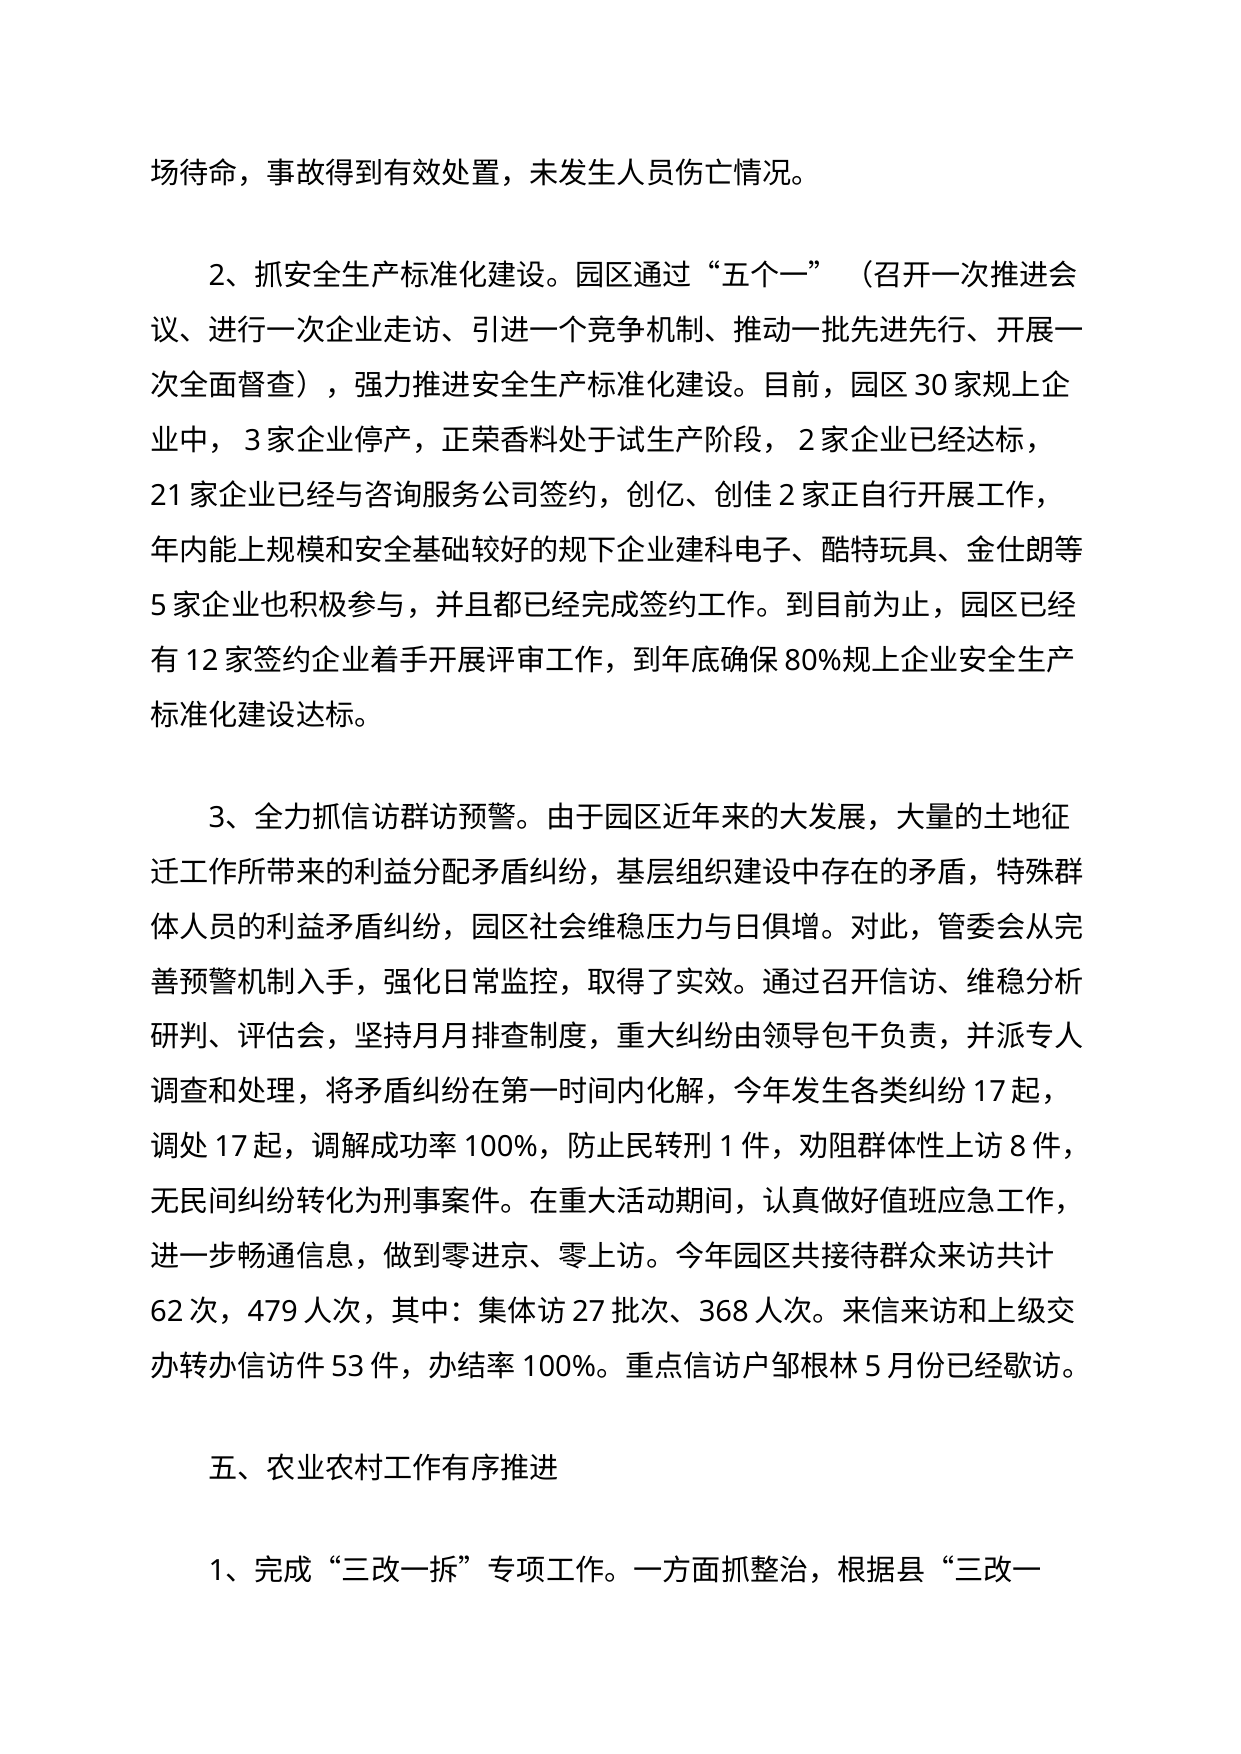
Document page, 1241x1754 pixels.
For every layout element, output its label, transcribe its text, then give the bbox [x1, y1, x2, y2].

text 五、农业农村工作有序推进 [150, 1445, 1090, 1487]
text 2、抓安全生产标准化建设。园区通过“五个一” （召开一次推进会议、进行一次企业走访、引进一个竞争机制、推动一批先进先行、开展一次全面督查），强力推进安全生产标准化建设。目前，园区30家规上企业中， 3家企业停产，正荣香料处于试生产阶段， 2家企业已经达标， 21家企业已经与咨询服务公司签约，创亿、创佳2家正自行开展工作，年内能上规模和安全基础较好的规下企业建科电子、酷特玩具、金仕朗等5家企业也积极参与，并且都已经完成签约工作。到目前为止，园区已经有12家签约企业着手开展评审工作，到年底确保80%规上企业安全生产标准化建设达标。 [150, 252, 1090, 734]
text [150, 150, 1090, 192]
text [150, 1546, 1090, 1589]
text 3、全力抓信访群访预警。由于园区近年来的大发展，大量的土地征迁工作所带来的利益分配矛盾纠纷，基层组织建设中存在的矛盾，特殊群体人员的利益矛盾纠纷，园区社会维稳压力与日俱增。对此，管委会从完善预警机制入手，强化日常监控，取得了实效。通过召开信访、维稳分析研判、评估会，坚持月月排查制度，重大纠纷由领导包干负责，并派专人调查和处理，将矛盾纠纷在第一时间内化解，今年发生各类纠纷17起，调处17起，调解成功率100%，防止民转刑1件，劝阻群体性上访8件，无民间纠纷转化为刑事案件。在重大活动期间，认真做好值班应急工作，进一步畅通信息，做到零进京、零上访。今年园区共接待群众来访共计62次，479人次，其中：集体访27批次、368人次。来信来访和上级交办转办信访件53件，办结率100%。重点信访户邹根林5月份已经歇访。 [150, 793, 1090, 1385]
